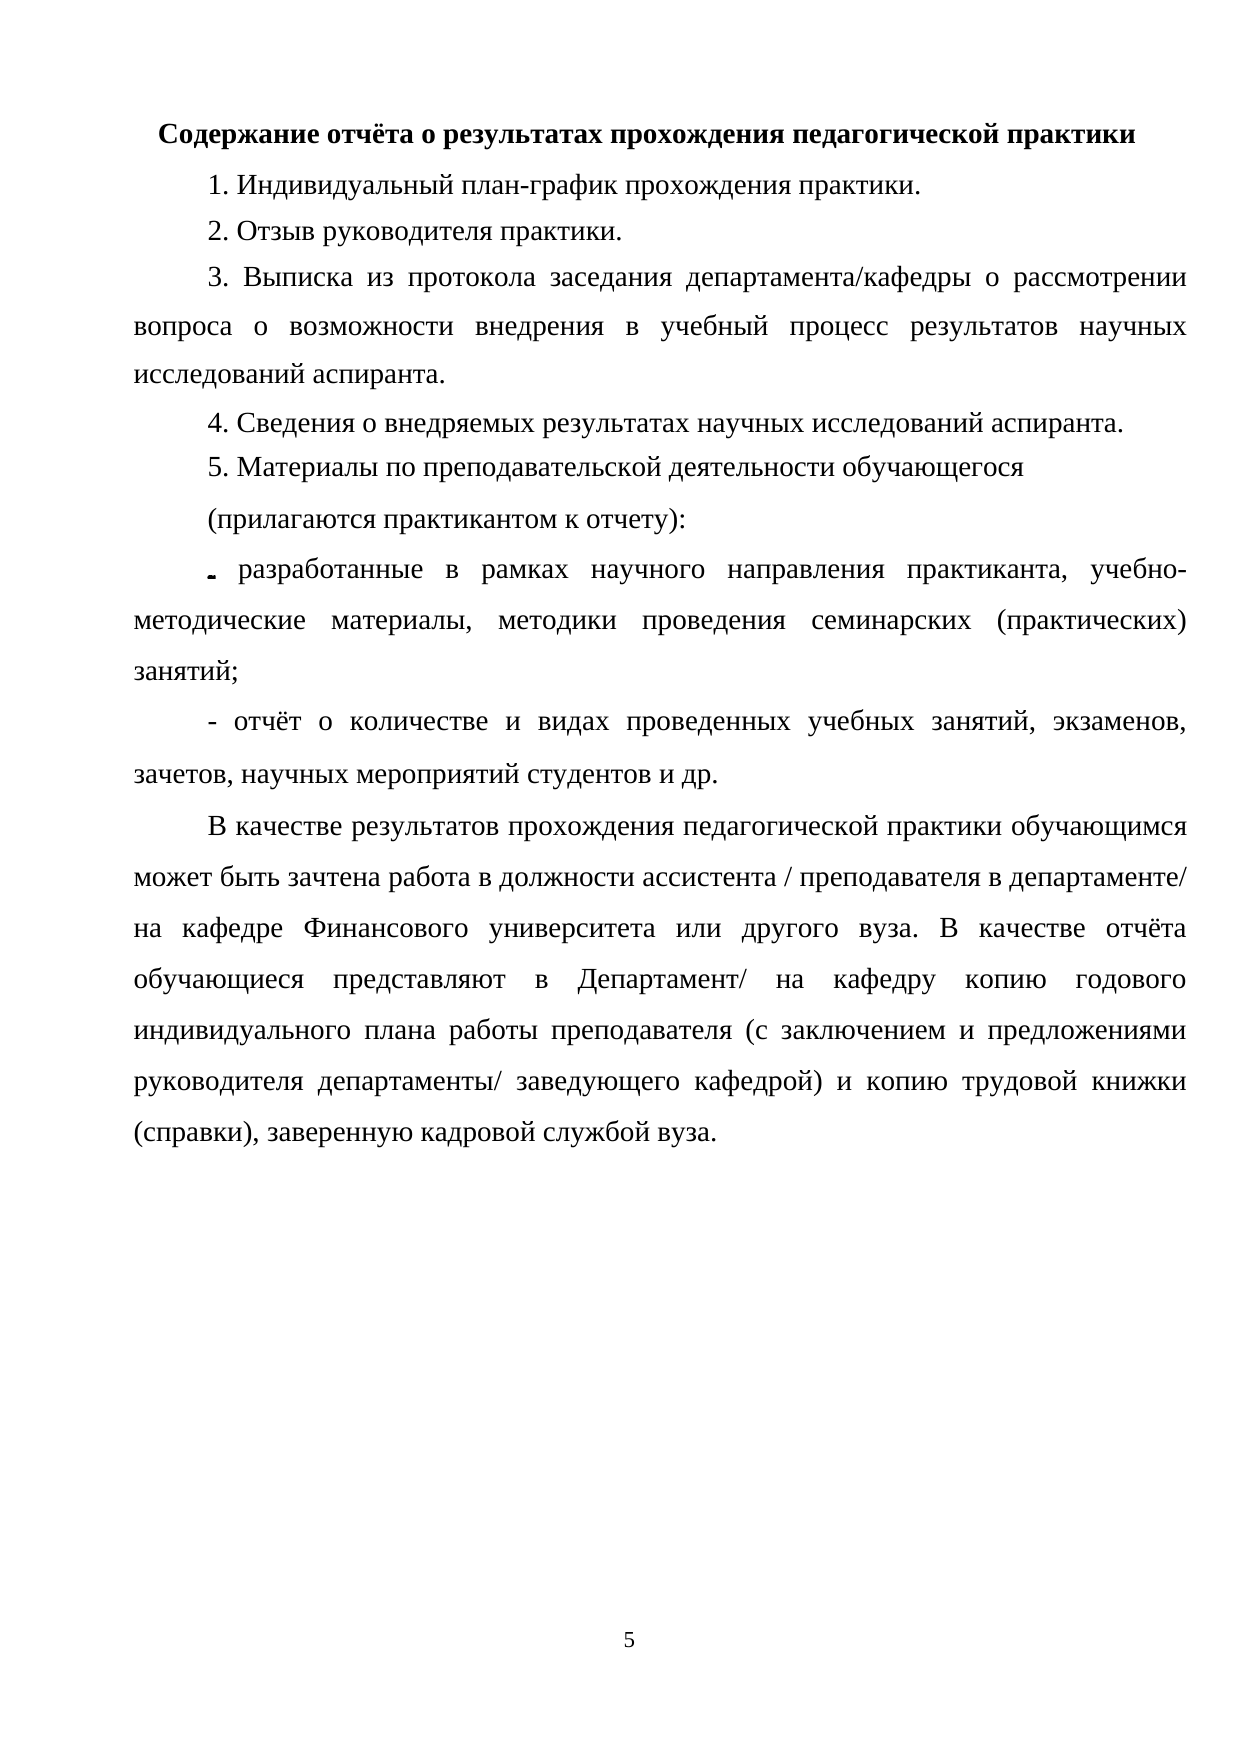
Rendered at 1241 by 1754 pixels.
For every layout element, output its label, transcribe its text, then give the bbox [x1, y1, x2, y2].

text 2. Отзыв руководителя практики. [133, 213, 1188, 246]
text В качестве результатов прохождения педагогической практики обучающимся может быть зачтена работа в должности ассистента / преподавателя в департаменте/ на кафедре Финансового университета или другого вуза. В качестве отчёта обучающиеся представляют в Департамент/ на кафедру копию годового индивидуального плана работы преподавателя (с заключением и предложениями руководителя департаменты/ заведующего кафедрой) и копию трудовой книжки (справки), заверенную кадровой службой вуза. [133, 808, 1188, 1148]
text 5. Материалы по преподавательской деятельности обучающегося [133, 452, 1173, 482]
text (прилагаются практикантом к отчету): [133, 502, 1188, 535]
text - отчёт о количестве и видах проведенных учебных занятий, экзаменов, зачетов, научных мероприятий студентов и др. [133, 703, 1188, 789]
text Содержание отчёта о результатах прохождения педагогической практики [133, 117, 1161, 150]
text 1. Индивидуальный план-график прохождения практики. [133, 167, 1188, 200]
text 4. Сведения о внедряемых результатах научных исследований аспиранта. [133, 405, 1173, 438]
text 3. Выписка из протокола заседания департамента/кафедры о рассмотрении вопроса о возможности внедрения в учебный процесс результатов научных исследований аспиранта. [133, 259, 1188, 390]
text разработанные в рамках научного направления практиканта, учебно-методические материалы, методики проведения семинарских (практических) занятий; [133, 551, 1188, 686]
